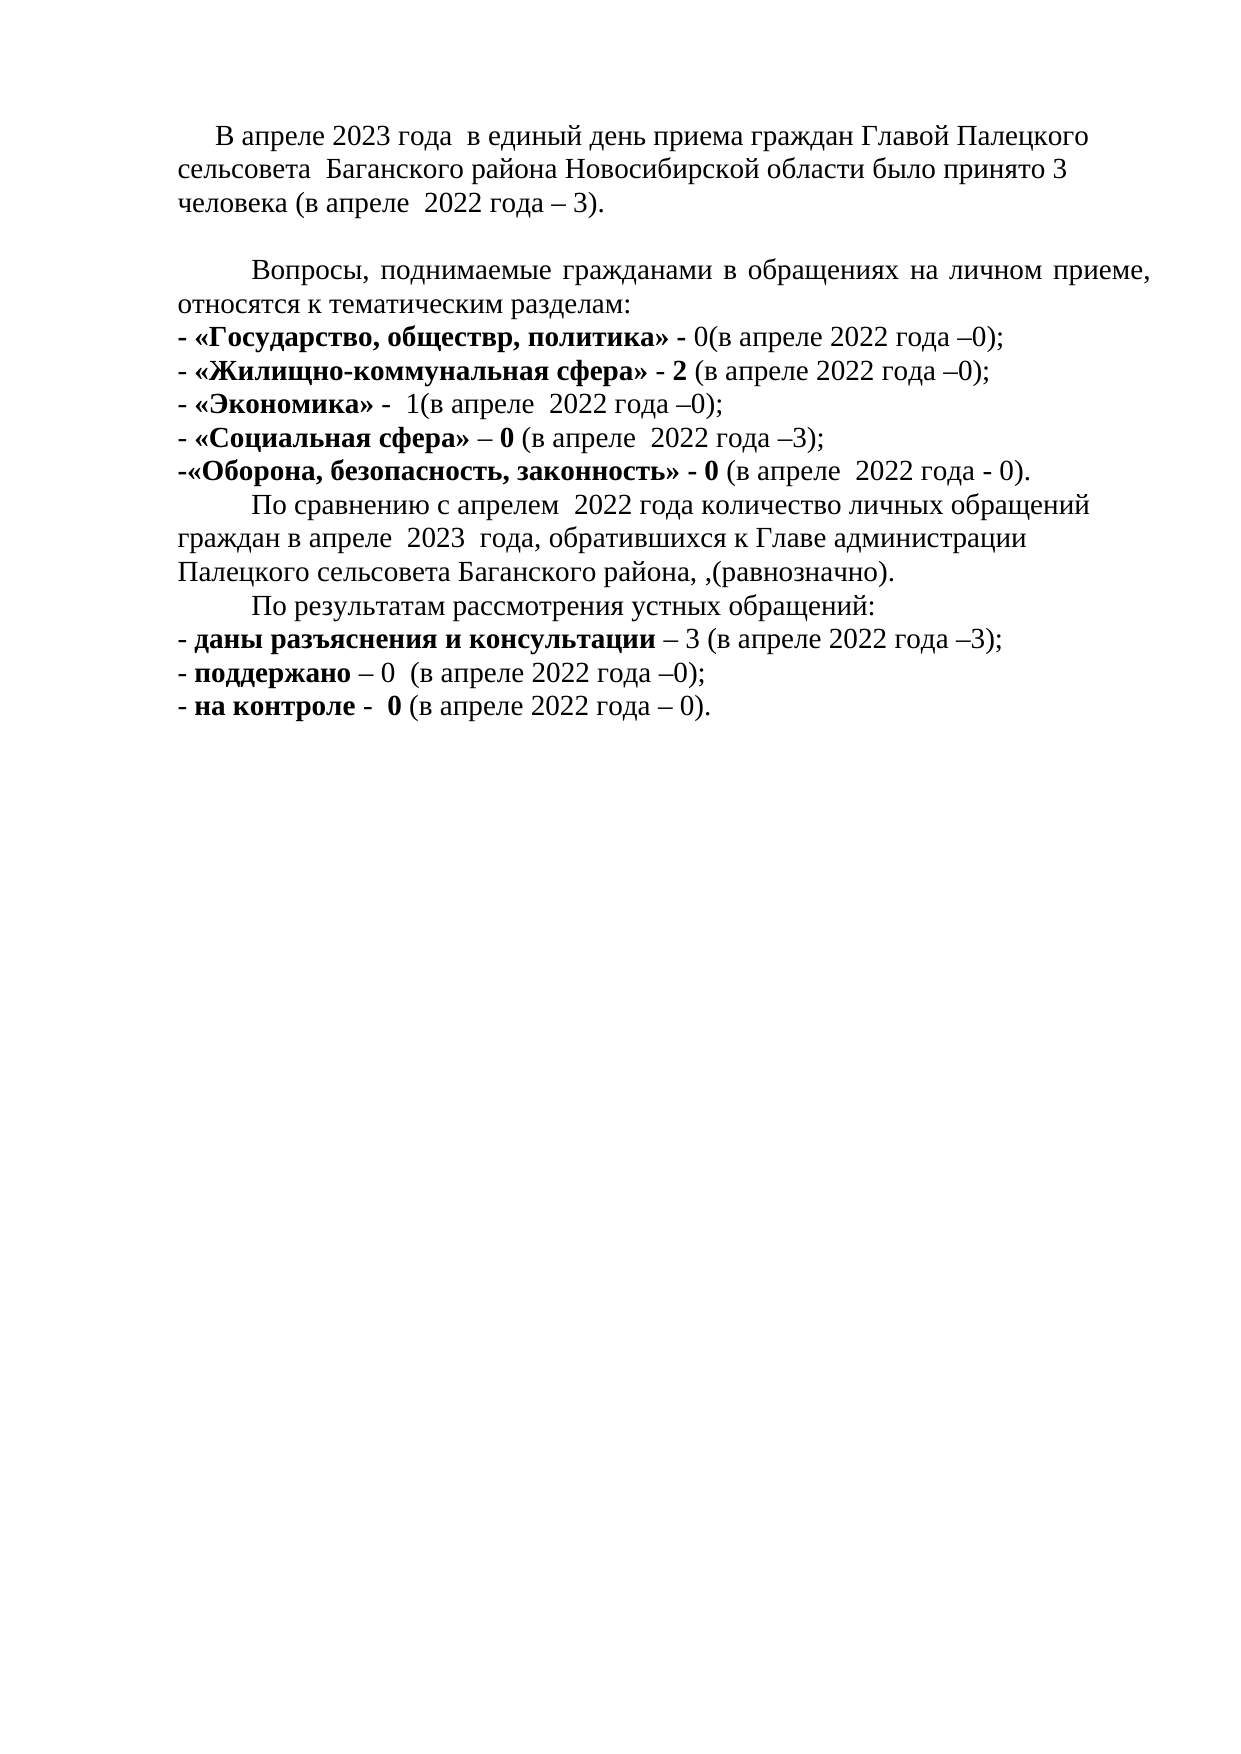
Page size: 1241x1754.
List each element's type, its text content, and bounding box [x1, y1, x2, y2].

text - «Социальная сфера» – 0 (в апреле 2022 года –3); [177, 420, 1152, 453]
text - поддержано – 0 (в апреле 2022 года –0); [177, 655, 1152, 688]
text Вопросы, поднимаемые гражданами в обращениях на личном приеме, относятся к тематическим разделам: [177, 252, 1152, 319]
text - «Экономика» - 1(в апреле 2022 года –0); [177, 386, 1152, 420]
text - на контроле - 0 (в апреле 2022 года – 0). [177, 688, 1152, 722]
text - «Жилищно-коммунальная сфера» - 2 (в апреле 2022 года –0); [177, 353, 1152, 386]
text - «Государство, обществр, политика» - 0(в апреле 2022 года –0); [177, 319, 1152, 353]
text По сравнению с апрелем 2022 года количество личных обращений граждан в апреле 2023 года, обратившихся к Главе администрации Палецкого сельсовета Баганского района, ,(равнозначно). [177, 487, 1152, 588]
text - даны разъяснения и консультации – 3 (в апреле 2022 года –3); [177, 621, 1152, 655]
text По результатам рассмотрения устных обращений: [177, 588, 1152, 621]
text В апреле 2023 года в единый день приема граждан Главой Палецкого сельсовета Баганского района Новосибирской области было принято 3 человека (в апреле 2022 года – 3). [177, 118, 1152, 219]
text -«Оборона, безопасность, законность» - 0 (в апреле 2022 года - 0). [177, 453, 1152, 487]
